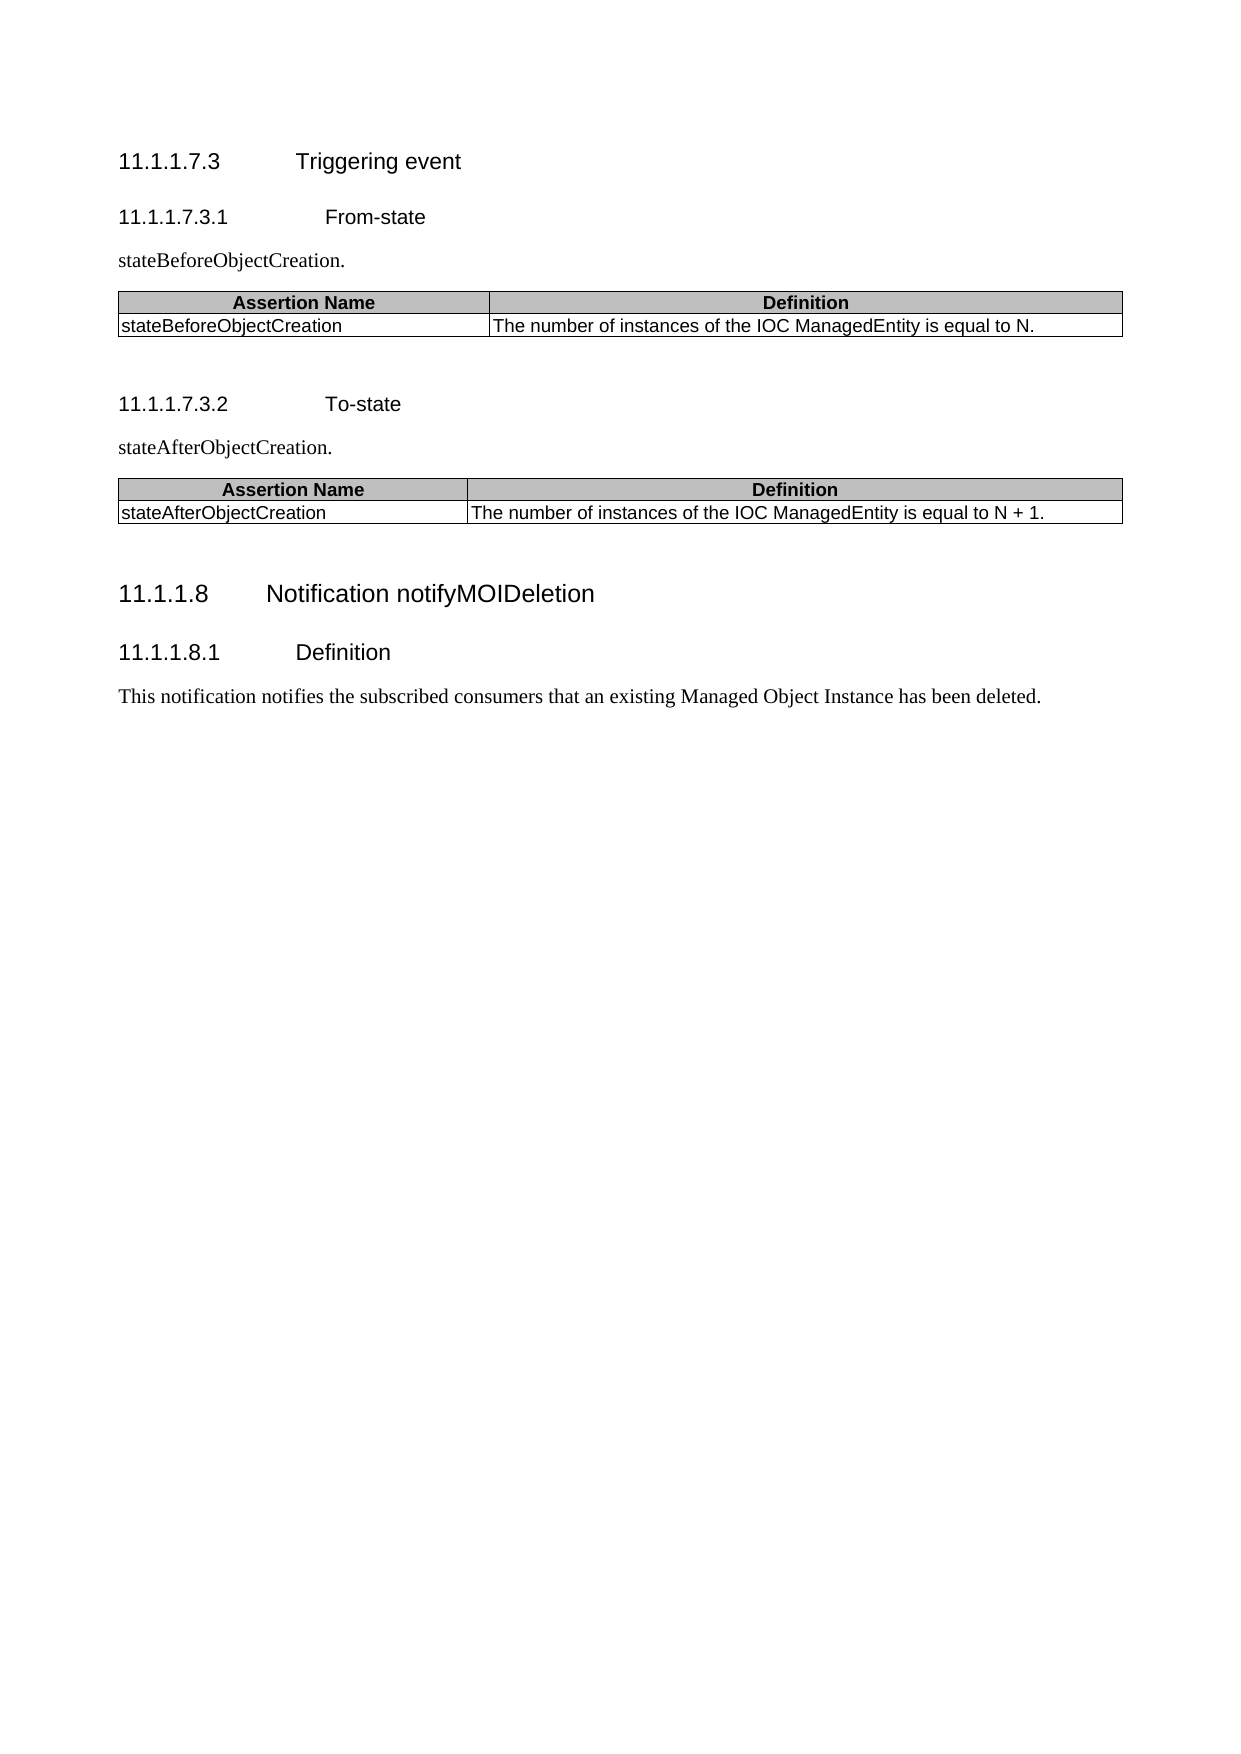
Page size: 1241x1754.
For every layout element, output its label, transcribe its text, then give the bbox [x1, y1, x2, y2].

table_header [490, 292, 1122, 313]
subtitle 11.1.1.8 Notification notifyMOIDeletion [118, 579, 1122, 608]
text This notification notifies the subscribed consumers that an existing Managed Object Instance has been deleted. [118, 684, 1122, 708]
text stateAfterObjectCreation. [118, 435, 1122, 459]
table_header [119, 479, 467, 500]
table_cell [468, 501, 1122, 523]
subtitle 11.1.1.7.3 Triggering event [118, 148, 1122, 174]
subtitle 11.1.1.7.3.1 From-state [118, 205, 1122, 229]
text stateBeforeObjectCreation. [118, 248, 1122, 272]
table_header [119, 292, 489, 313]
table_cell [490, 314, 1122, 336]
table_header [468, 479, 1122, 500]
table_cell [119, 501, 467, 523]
subtitle 11.1.1.8.1 Definition [118, 639, 1122, 666]
subtitle 11.1.1.7.3.2 To-state [118, 392, 1122, 416]
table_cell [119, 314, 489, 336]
